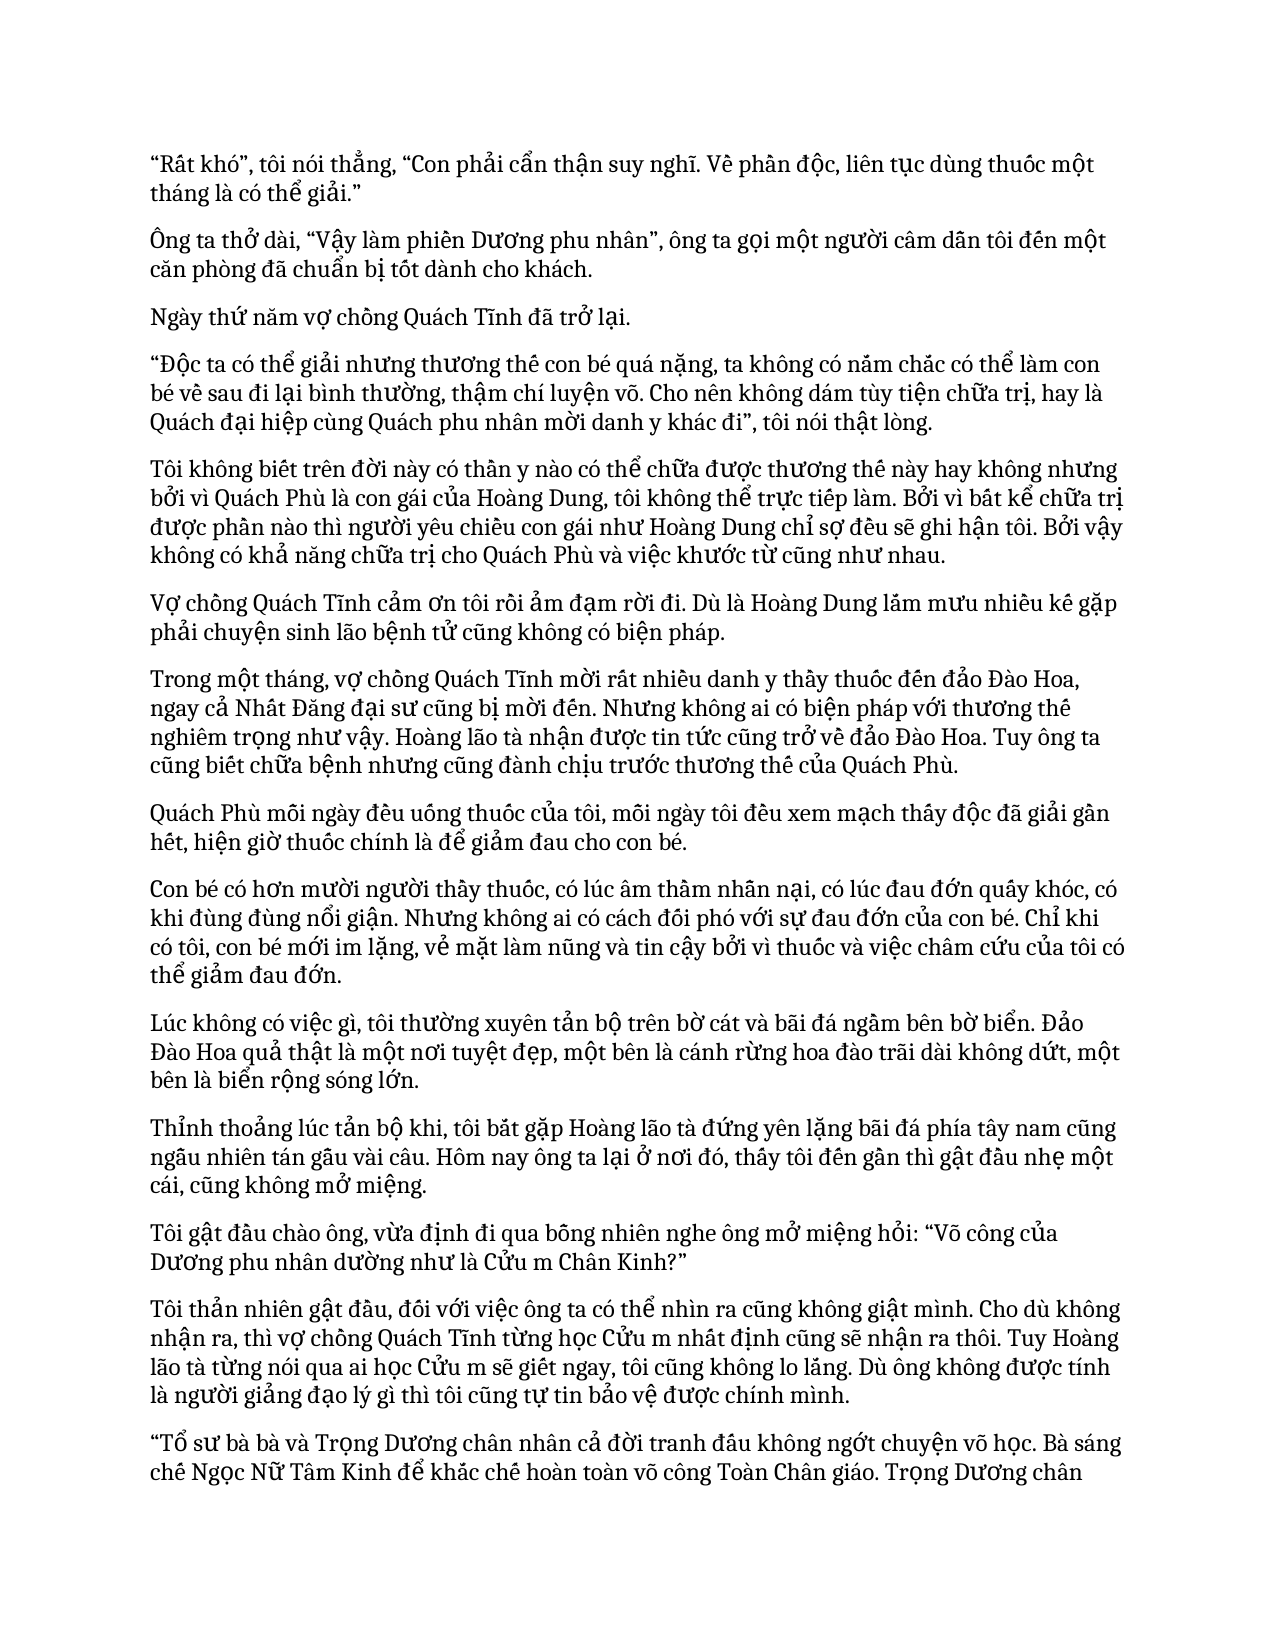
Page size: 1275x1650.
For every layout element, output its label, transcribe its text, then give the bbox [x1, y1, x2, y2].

text Ngày thứ năm vợ chồng Quách Tĩnh đã trở lại. [150, 302, 1125, 331]
text Lúc không có việc gì, tôi thường xuyên tản bộ trên bờ cát và bãi đá ngầm bên bờ biển. Đảo Đào Hoa quả thật là một nơi tuyệt đẹp, một bên là cánh rừng hoa đào trãi dài không dứt, một bên là biển rộng sóng lớn. [150, 1009, 1125, 1095]
text Quách Phù mỗi ngày đều uống thuốc của tôi, mỗi ngày tôi đều xem mạch thấy độc đã giải gần hết, hiện giờ thuốc chính là để giảm đau cho con bé. [150, 799, 1125, 856]
text Vợ chồng Quách Tĩnh cảm ơn tôi rồi ảm đạm rời đi. Dù là Hoàng Dung lắm mưu nhiều kế gặp phải chuyện sinh lão bệnh tử cũng không có biện pháp. [150, 589, 1125, 646]
text Tôi không biết trên đời này có thần y nào có thể chữa được thương thế này hay không nhưng bởi vì Quách Phù là con gái của Hoàng Dung, tôi không thể trực tiếp làm. Bởi vì bất kể chữa trị được phần nào thì người yêu chiều con gái như Hoàng Dung chỉ sợ đều sẽ ghi hận tôi. Bởi vậy không có khả năng chữa trị cho Quách Phù và việc khước từ cũng như nhau. [150, 455, 1125, 570]
text Trong một tháng, vợ chồng Quách Tĩnh mời rất nhiều danh y thầy thuốc đến đảo Đào Hoa, ngay cả Nhất Đăng đại sư cũng bị mời đến. Nhưng không ai có biện pháp với thương thế nghiêm trọng như vậy. Hoàng lão tà nhận được tin tức cũng trở về đảo Đào Hoa. Tuy ông ta cũng biết chữa bệnh nhưng cũng đành chịu trước thương thế của Quách Phù. [150, 665, 1125, 780]
text Con bé có hơn mười người thầy thuốc, có lúc âm thầm nhẫn nại, có lúc đau đớn quấy khóc, có khi đùng đùng nổi giận. Nhưng không ai có cách đối phó với sự đau đớn của con bé. Chỉ khi có tôi, con bé mới im lặng, vẻ mặt làm nũng và tin cậy bởi vì thuốc và việc châm cứu của tôi có thể giảm đau đớn. [150, 875, 1125, 990]
text Ông ta thở dài, “Vậy làm phiền Dương phu nhân”, ông ta gọi một người câm dẫn tôi đến một căn phòng đã chuẩn bị tốt dành cho khách. [150, 226, 1125, 284]
text “Rất khó”, tôi nói thẳng, “Con phải cẩn thận suy nghĩ. Về phần độc, liên tục dùng thuốc một tháng là có thể giải.” [150, 150, 1125, 207]
text Thỉnh thoảng lúc tản bộ khi, tôi bắt gặp Hoàng lão tà đứng yên lặng bãi đá phía tây nam cũng ngẫu nhiên tán gẫu vài câu. Hôm nay ông ta lại ở nơi đó, thấy tôi đến gần thì gật đầu nhẹ một cái, cũng không mở miệng. [150, 1114, 1125, 1200]
text Tôi gật đầu chào ông, vừa định đi qua bỗng nhiên nghe ông mở miệng hỏi: “Võ công của Dương phu nhân dường như là Cửu m Chân Kinh?” [150, 1219, 1125, 1276]
text “Độc ta có thể giải nhưng thương thế con bé quá nặng, ta không có nắm chắc có thể làm con bé về sau đi lại bình thường, thậm chí luyện võ. Cho nên không dám tùy tiện chữa trị, hay là Quách đại hiệp cùng Quách phu nhân mời danh y khác đi”, tôi nói thật lòng. [150, 350, 1125, 436]
text Tôi thản nhiên gật đầu, đối với việc ông ta có thể nhìn ra cũng không giật mình. Cho dù không nhận ra, thì vợ chồng Quách Tĩnh từng học Cửu m nhất định cũng sẽ nhận ra thôi. Tuy Hoàng lão tà từng nói qua ai học Cửu m sẽ giết ngay, tôi cũng không lo lắng. Dù ông không được tính là người giảng đạo lý gì thì tôi cũng tự tin bảo vệ được chính mình. [150, 1295, 1125, 1410]
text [150, 1429, 1125, 1486]
